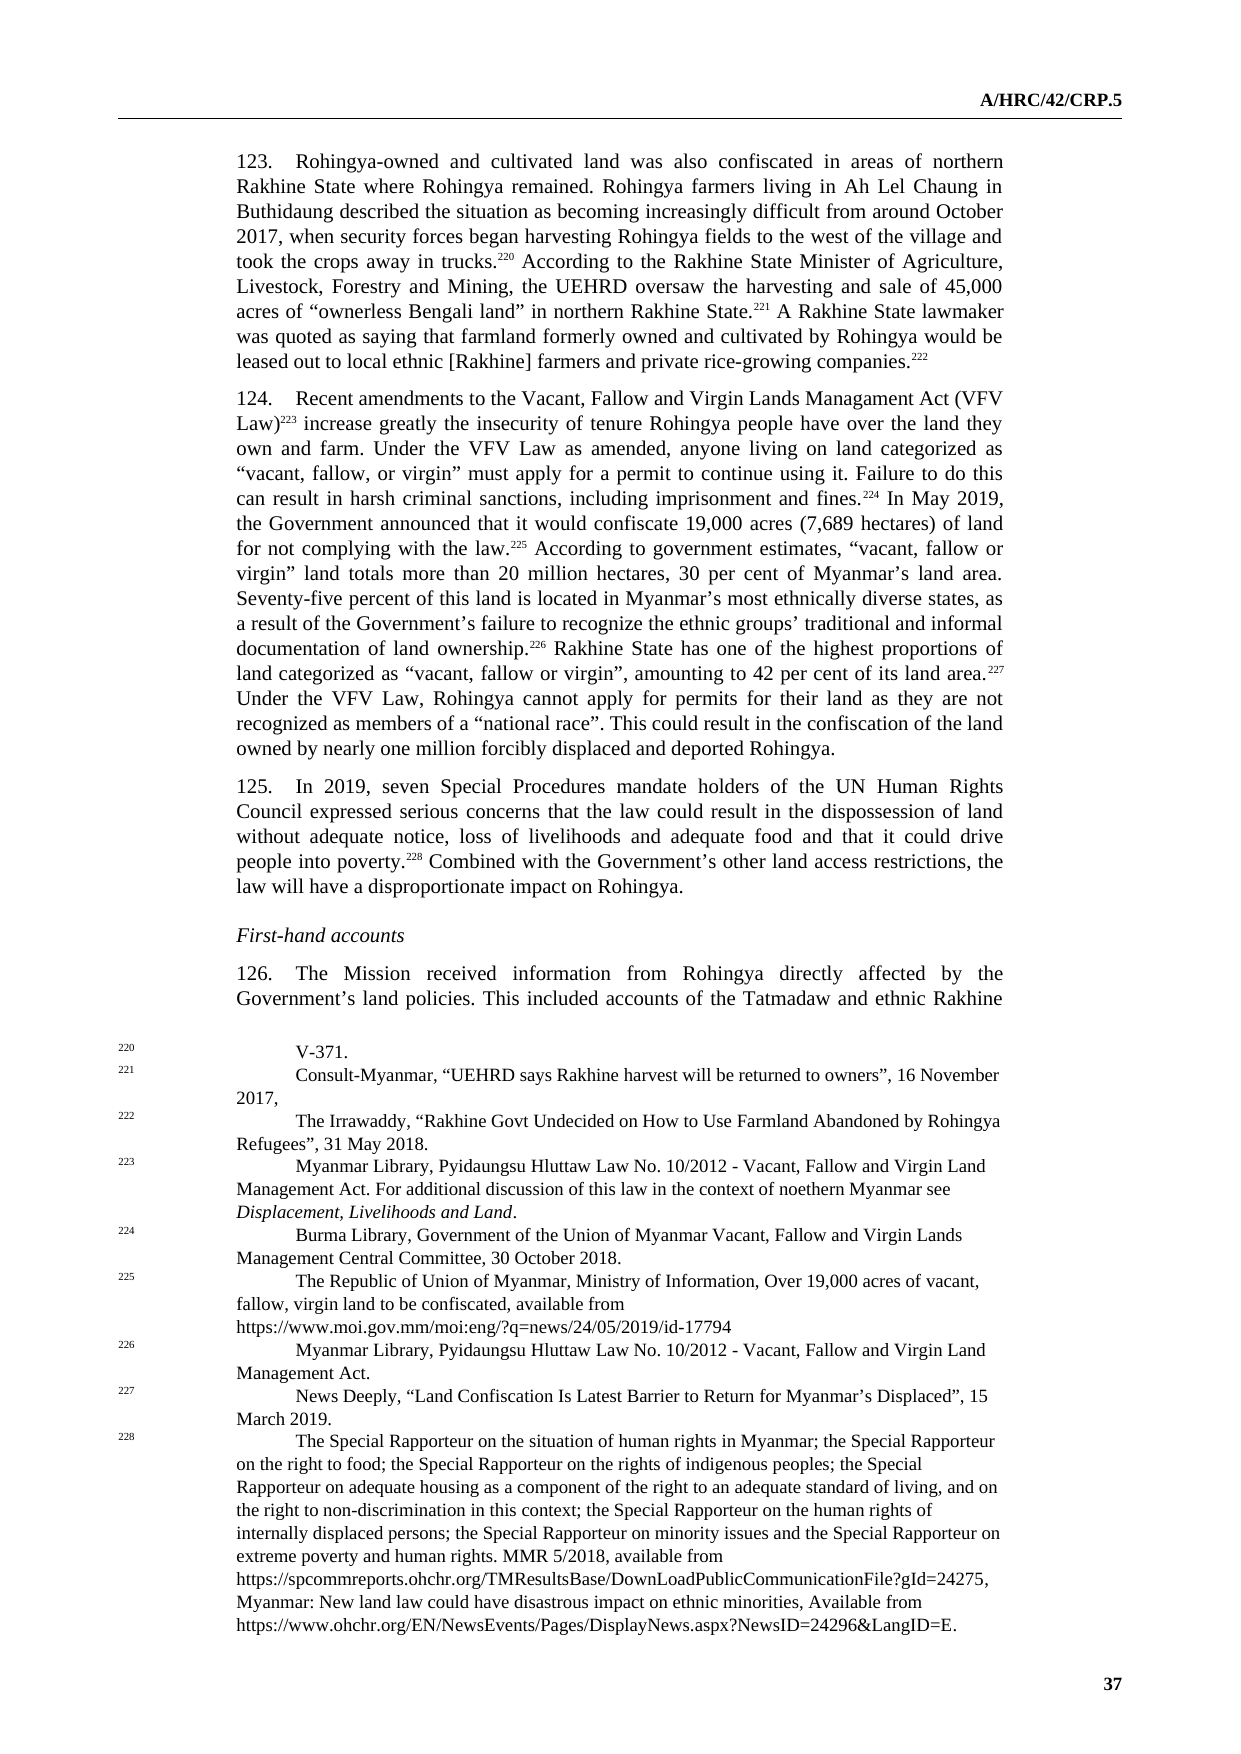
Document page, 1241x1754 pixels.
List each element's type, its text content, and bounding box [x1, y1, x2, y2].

text 124. Recent amendments to the Vacant, Fallow and Virgin Lands Managament Act (VFV Law) increase greatly the insecurity of tenure Rohingya people have over the land they own and farm. Under the VFV Law as amended, anyone living on land categorized as “vacant, fallow, or virgin” must apply for a permit to continue using it. Failure to do this can result in harsh criminal sanctions, including imprisonment and fines. In May 2019, the Government announced that it would confiscate 19,000 acres (7,689 hectares) of land for not complying with the law. According to government estimates, “vacant, fallow or virgin” land totals more than 20 million hectares, 30 per cent of Myanmar’s land area. Seventy-five percent of this land is located in Myanmar’s most ethnically diverse states, as a result of the Government’s failure to recognize the ethnic groups’ traditional and informal documentation of land ownership. Rakhine State has one of the highest proportions of land categorized as “vacant, fallow or virgin”, amounting to 42 per cent of its land area. Under the VFV Law, Rohingya cannot apply for permits for their land as they are not recognized as members of a “national race”. This could result in the confiscation of the land owned by nearly one million forcibly displaced and deported Rohingya. [236, 385, 1004, 760]
text First-hand accounts [118, 923, 1004, 948]
text 125. In 2019, seven Special Procedures mandate holders of the UN Human Rights Council expressed serious concerns that the law could result in the dispossession of land without adequate notice, loss of livelihoods and adequate food and that it could drive people into poverty. Combined with the Government’s other land access restrictions, the law will have a disproportionate impact on Rohingya. [236, 773, 1004, 898]
text 123. Rohingya-owned and cultivated land was also confiscated in areas of northern Rakhine State where Rohingya remained. Rohingya farmers living in Ah Lel Chaung in Buthidaung described the situation as becoming increasingly difficult from around October 2017, when security forces began harvesting Rohingya fields to the west of the village and took the crops away in trucks. According to the Rakhine State Minister of Agriculture, Livestock, Forestry and Mining, the UEHRD oversaw the harvesting and sale of 45,000 acres of “ownerless Bengali land” in northern Rakhine State. A Rakhine State lawmaker was quoted as saying that farmland formerly owned and cultivated by Rohingya would be leased out to local ethnic [Rakhine] farmers and private rice-growing companies. [236, 148, 1004, 373]
